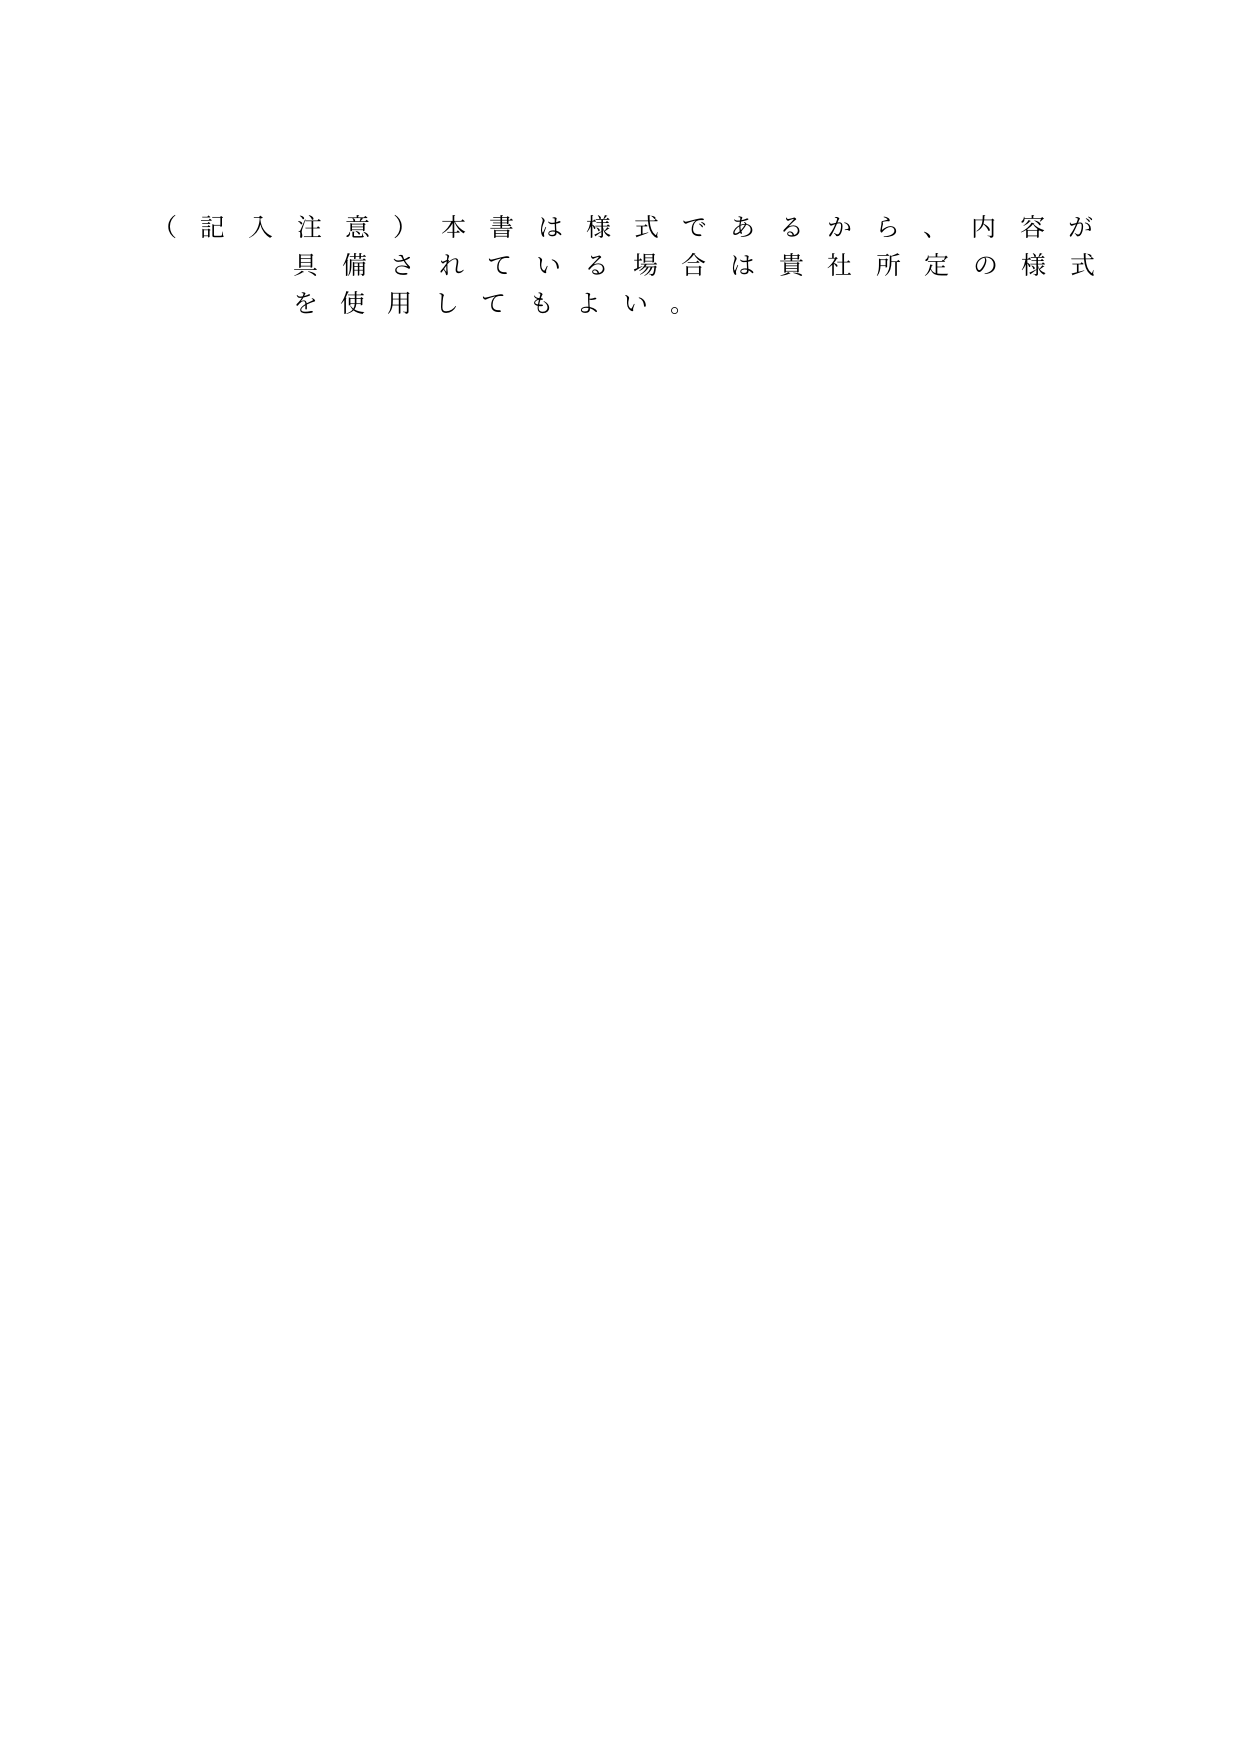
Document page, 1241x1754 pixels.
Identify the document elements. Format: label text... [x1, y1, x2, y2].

text （記入注意）本書は様式であるから、内容が具備されている場合は貴社所定の様式を使用してもよい。 [152, 206, 1117, 321]
